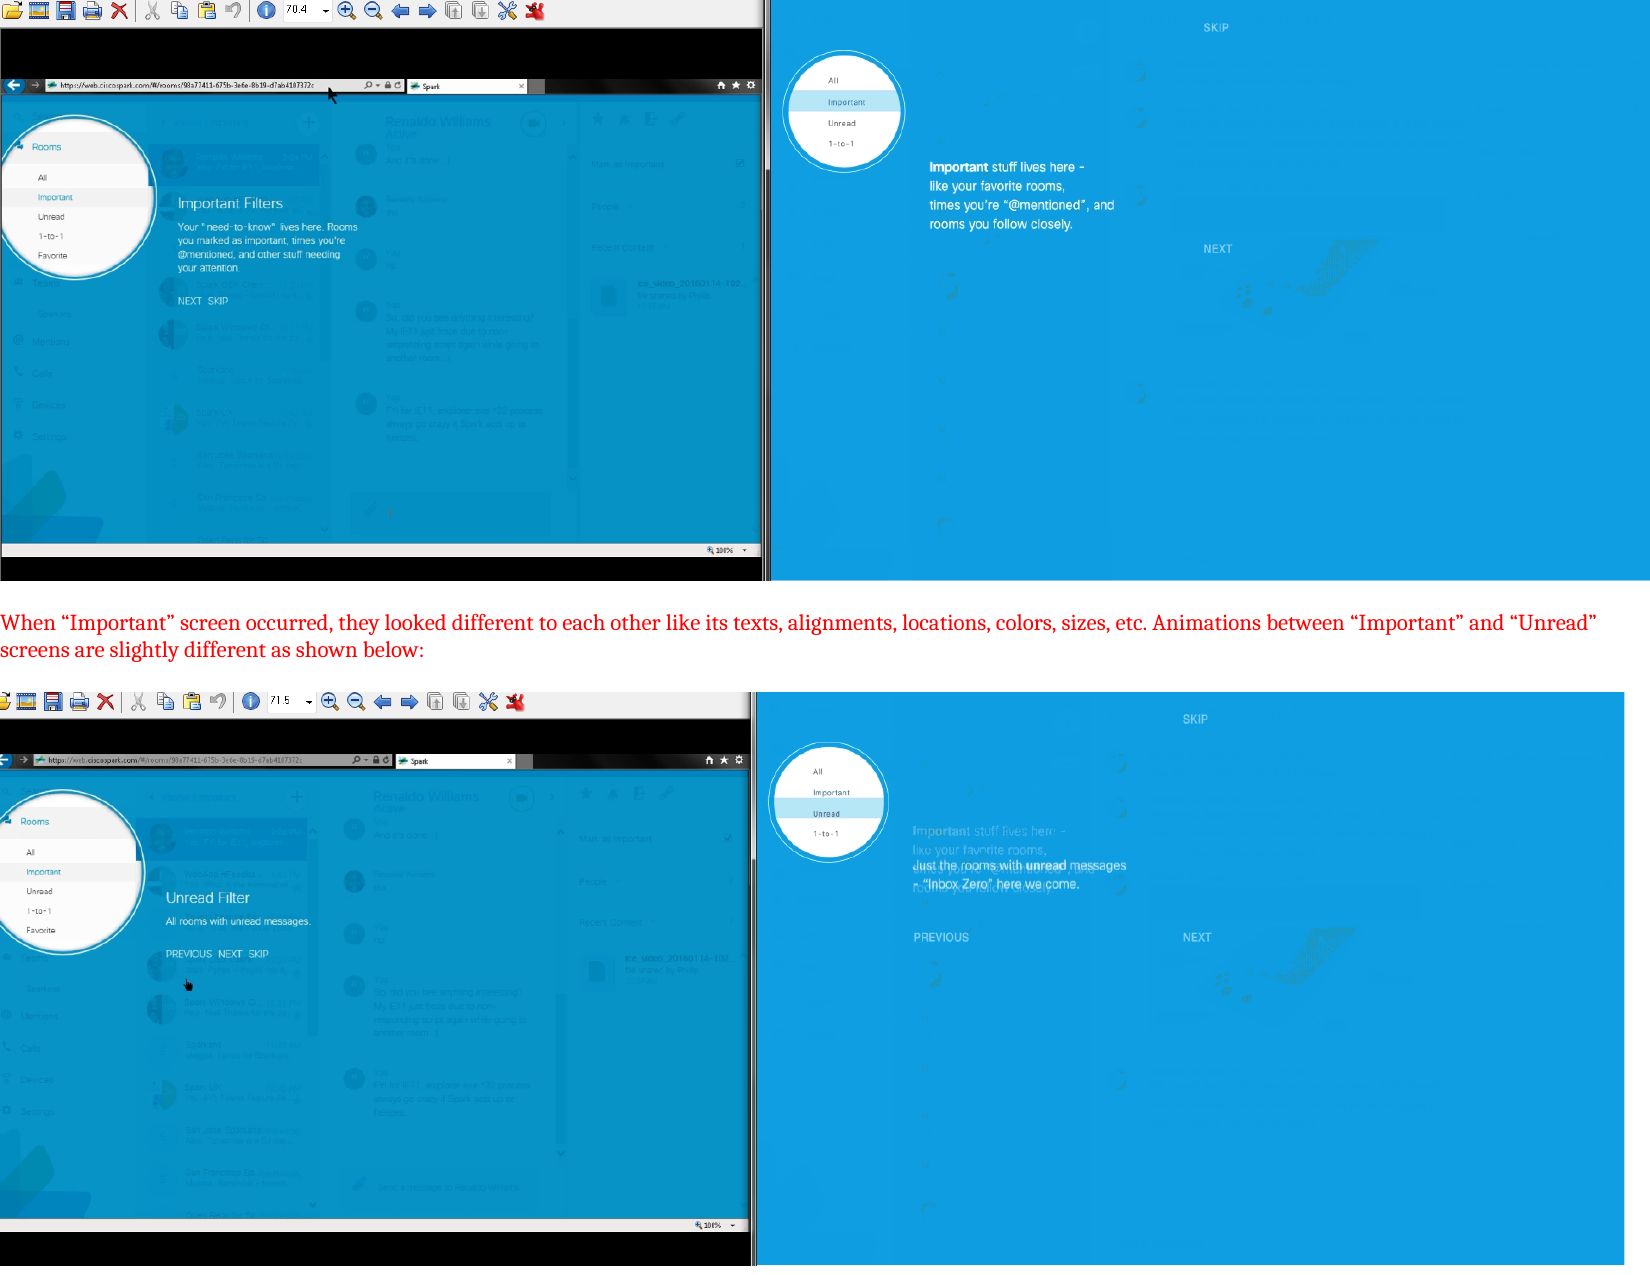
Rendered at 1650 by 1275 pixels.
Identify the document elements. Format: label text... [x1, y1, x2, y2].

picture [1094, 202, 1113, 210]
picture [989, 202, 998, 210]
picture [1027, 183, 1061, 191]
picture [167, 950, 193, 957]
picture [0, 789, 146, 955]
picture [789, 56, 901, 168]
picture [166, 918, 175, 924]
picture [1199, 715, 1204, 723]
picture [930, 221, 964, 229]
picture [259, 950, 268, 957]
picture [264, 919, 307, 926]
picture [1025, 863, 1066, 871]
picture [932, 829, 946, 835]
picture [924, 880, 959, 890]
picture [970, 221, 988, 231]
picture [180, 919, 192, 925]
picture [1071, 863, 1125, 872]
text When “Important” screen occurred, they looked different to each other like its texts, alignments, locations, colors, sizes, etc. Animations between “Important” and “Unread” screens are slightly different as shown below: [0, 610, 1650, 663]
picture [953, 183, 963, 193]
picture [227, 892, 249, 903]
picture [201, 950, 211, 957]
picture [963, 879, 988, 889]
picture [964, 183, 976, 190]
picture [193, 919, 206, 925]
picture [994, 219, 1026, 228]
picture [219, 950, 229, 958]
picture [930, 201, 960, 210]
picture [1000, 861, 1020, 870]
picture [1185, 717, 1194, 723]
picture [914, 863, 935, 870]
picture [170, 893, 210, 903]
picture [231, 918, 260, 925]
picture [1025, 881, 1041, 890]
picture [993, 162, 1016, 172]
picture [0, 692, 756, 1266]
picture [939, 863, 956, 873]
picture [1032, 220, 1070, 231]
picture [0, 0, 770, 581]
picture [1021, 162, 1045, 171]
picture [982, 183, 1021, 191]
picture [210, 918, 224, 925]
picture [1009, 200, 1084, 211]
picture [184, 982, 193, 991]
picture [250, 950, 258, 957]
picture [930, 181, 947, 190]
picture [1054, 881, 1075, 888]
picture [774, 747, 883, 857]
picture [207, 893, 213, 902]
picture [930, 162, 988, 174]
picture [923, 933, 934, 941]
picture [997, 881, 1021, 891]
picture [962, 863, 996, 871]
picture [965, 202, 982, 212]
picture [1051, 164, 1074, 171]
